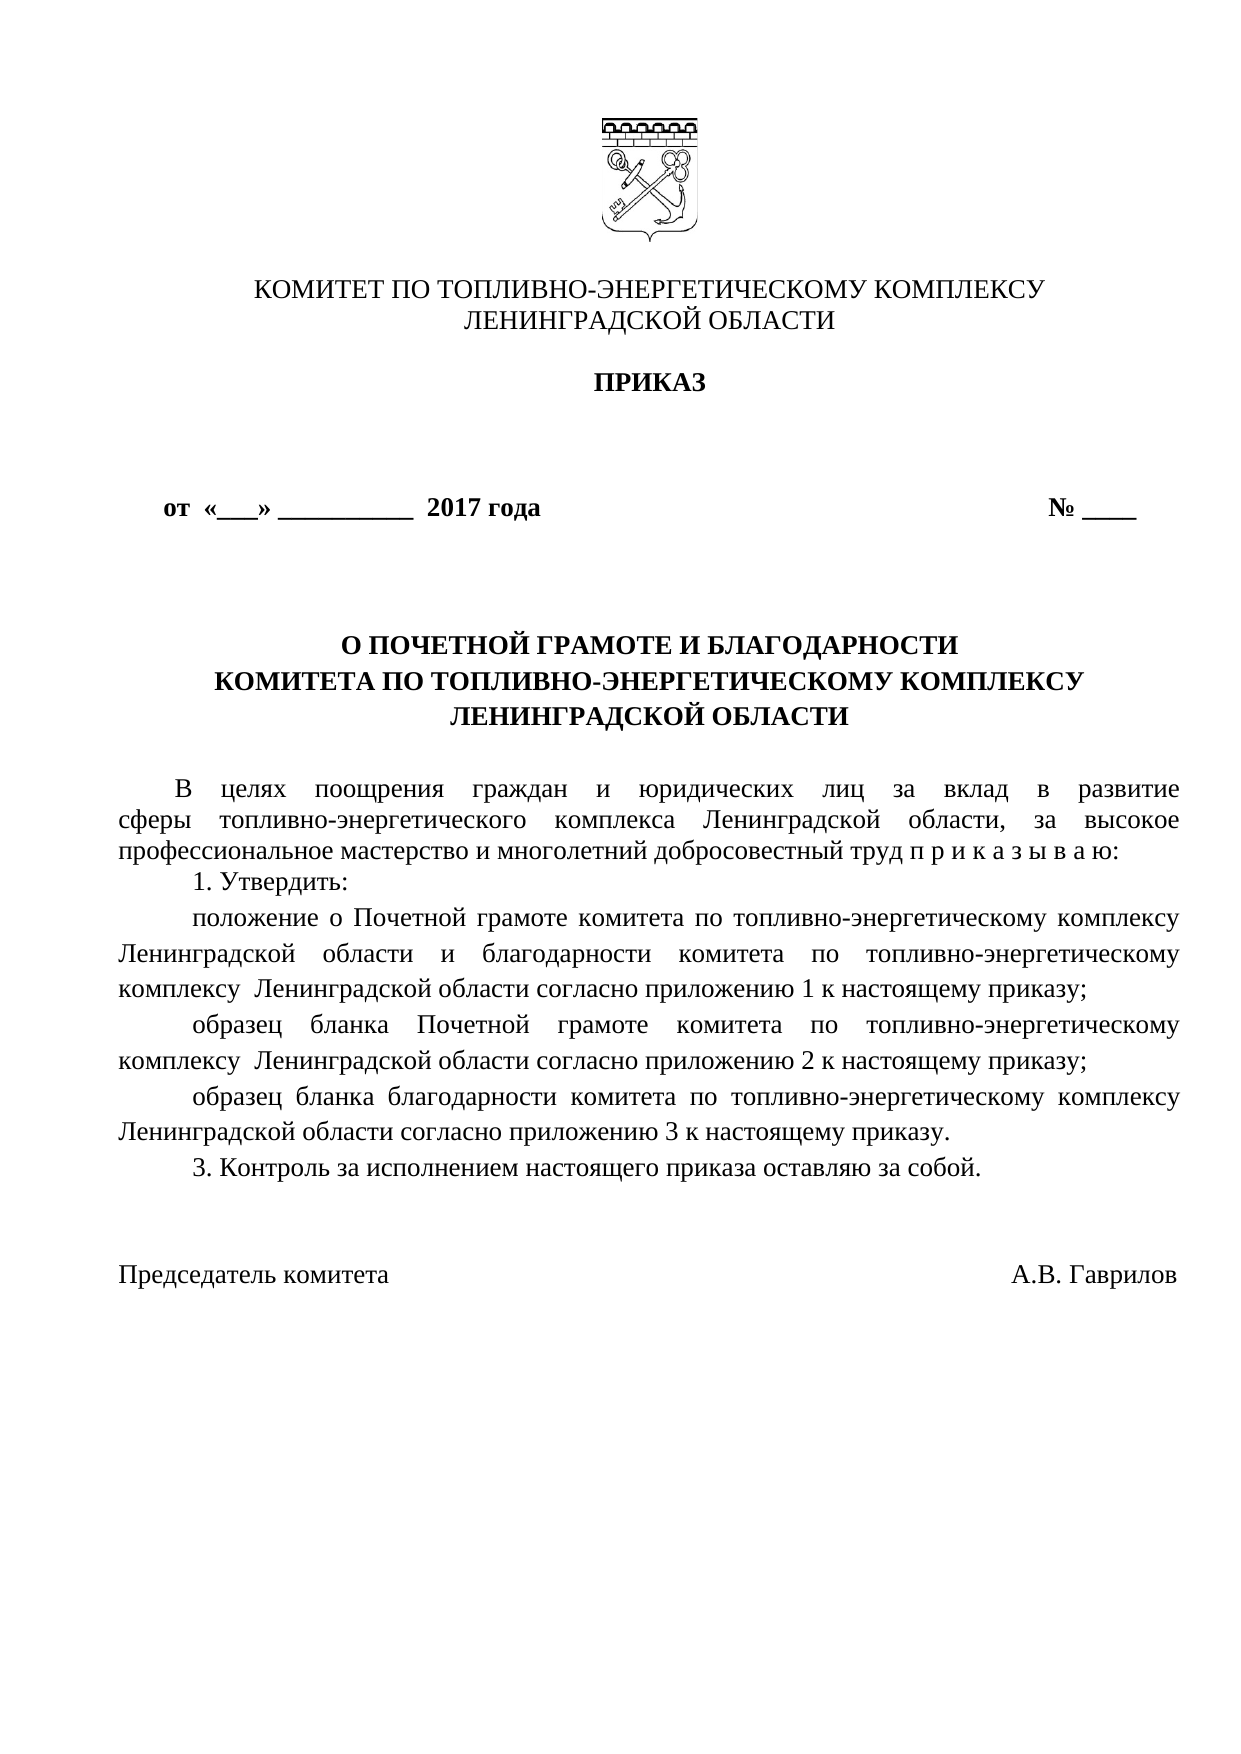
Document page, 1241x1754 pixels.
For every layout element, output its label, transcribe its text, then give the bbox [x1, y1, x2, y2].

text образец бланка благодарности комитета по топливно-энергетическому комплексу Ленинградской области согласно приложению 3 к настоящему приказу. [118, 1080, 1181, 1147]
text КОМИТЕТ ПО ТОПЛИВНО-ЭНЕРГЕТИЧЕСКОМУ КОМПЛЕКСУ [118, 273, 1181, 304]
picture [602, 118, 698, 242]
text О ПОЧЕТНОЙ ГРАМОТЕ И БЛАГОДАРНОСТИ [118, 629, 1181, 660]
text Председатель комитета А.В. Гаврилов [118, 1258, 1181, 1289]
text КОМИТЕТА ПО ТОПЛИВНО-ЭНЕРГЕТИЧЕСКОМУ КОМПЛЕКСУ ЛЕНИНГРАДСКОЙ ОБЛАСТИ [118, 665, 1181, 732]
text ЛЕНИНГРАДСКОЙ ОБЛАСТИ [118, 304, 1181, 335]
text от «___» __________ 2017 года № ____ [118, 491, 1181, 522]
text ПРИКАЗ [118, 366, 1181, 397]
text 1. Утвердить: [118, 865, 1181, 897]
text образец бланка Почетной грамоте комитета по топливно-энергетическому комплексу Ленинградской области согласно приложению 2 к настоящему приказу; [118, 1008, 1181, 1075]
text 3. Контроль за исполнением настоящего приказа оставляю за собой. [118, 1151, 1181, 1182]
text В целях поощрения граждан и юридических лиц за вклад в развитие сферы топливно-энергетического комплекса Ленинградской области, за высокое профессиональное мастерство и многолетний добросовестный труд п р и к а з ы в а ю: [118, 772, 1181, 865]
text положение о Почетной грамоте комитета по топливно-энергетическому комплексу Ленинградской области и благодарности комитета по топливно-энергетическому комплексу Ленинградской области согласно приложению 1 к настоящему приказу; [118, 901, 1181, 1004]
